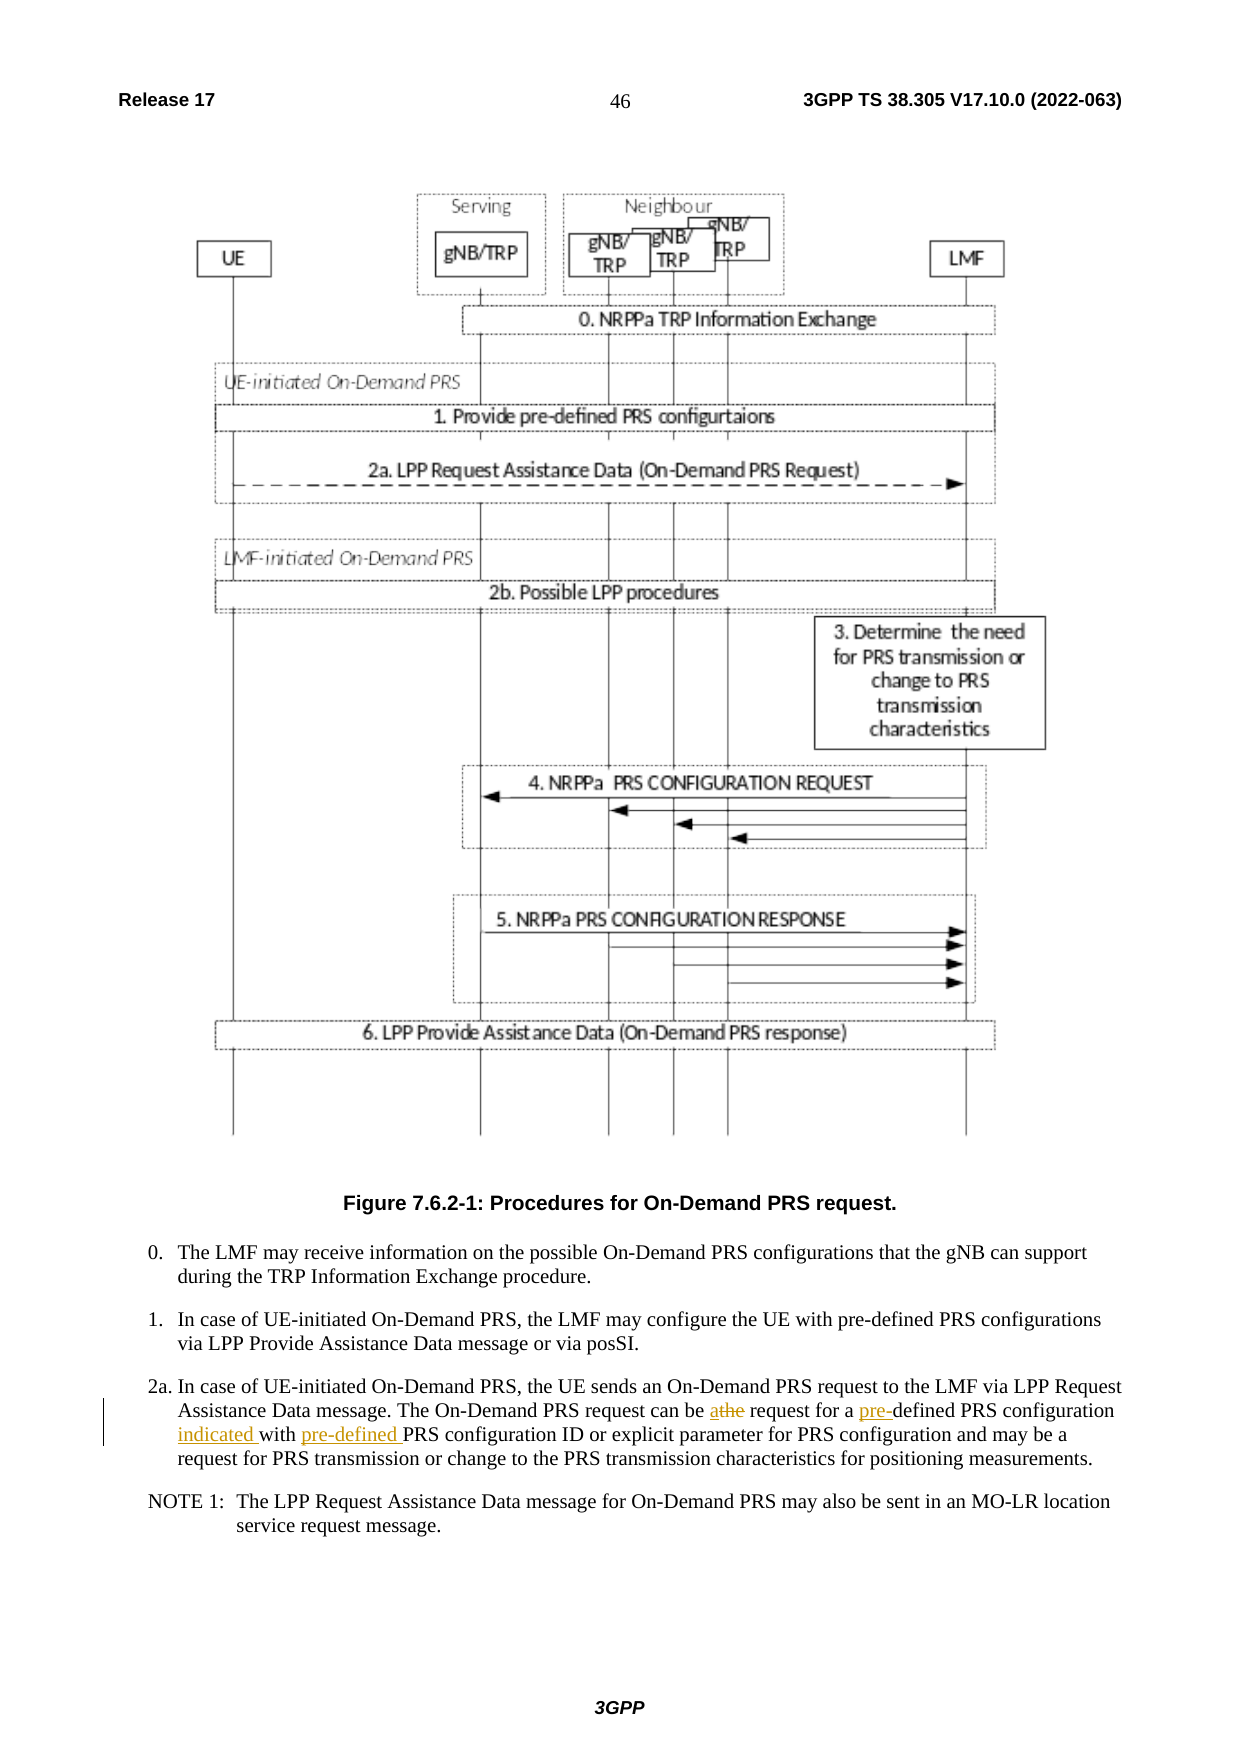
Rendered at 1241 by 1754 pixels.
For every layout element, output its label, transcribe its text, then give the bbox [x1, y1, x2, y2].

text 0. The LMF may receive information on the possible On-Demand PRS configurations that the gNB can support during the TRP Information Exchange procedure. [148, 1240, 1122, 1288]
text 2a. In case of UE-initiated On-Demand PRS, the UE sends an On-Demand PRS request to the LMF via LPP Request Assistance Data message. The On-Demand PRS request can be request for a defined PRS configuration with PRS configuration ID or explicit parameter for PRS configuration and may be a request for PRS transmission or change to the PRS transmission characteristics for positioning measurements. [148, 1374, 1122, 1470]
text Figure 7.6.2-1: Procedures for On-Demand PRS request. [118, 1191, 1122, 1215]
text 1. In case of UE-initiated On-Demand PRS, the LMF may configure the UE with pre-defined PRS configurations via LPP Provide Assistance Data message or via posSI. [148, 1307, 1122, 1355]
text NOTE 1: The LPP Request Assistance Data message for On-Demand PRS may also be sent in an MO-LR location service request message. [148, 1489, 1122, 1537]
